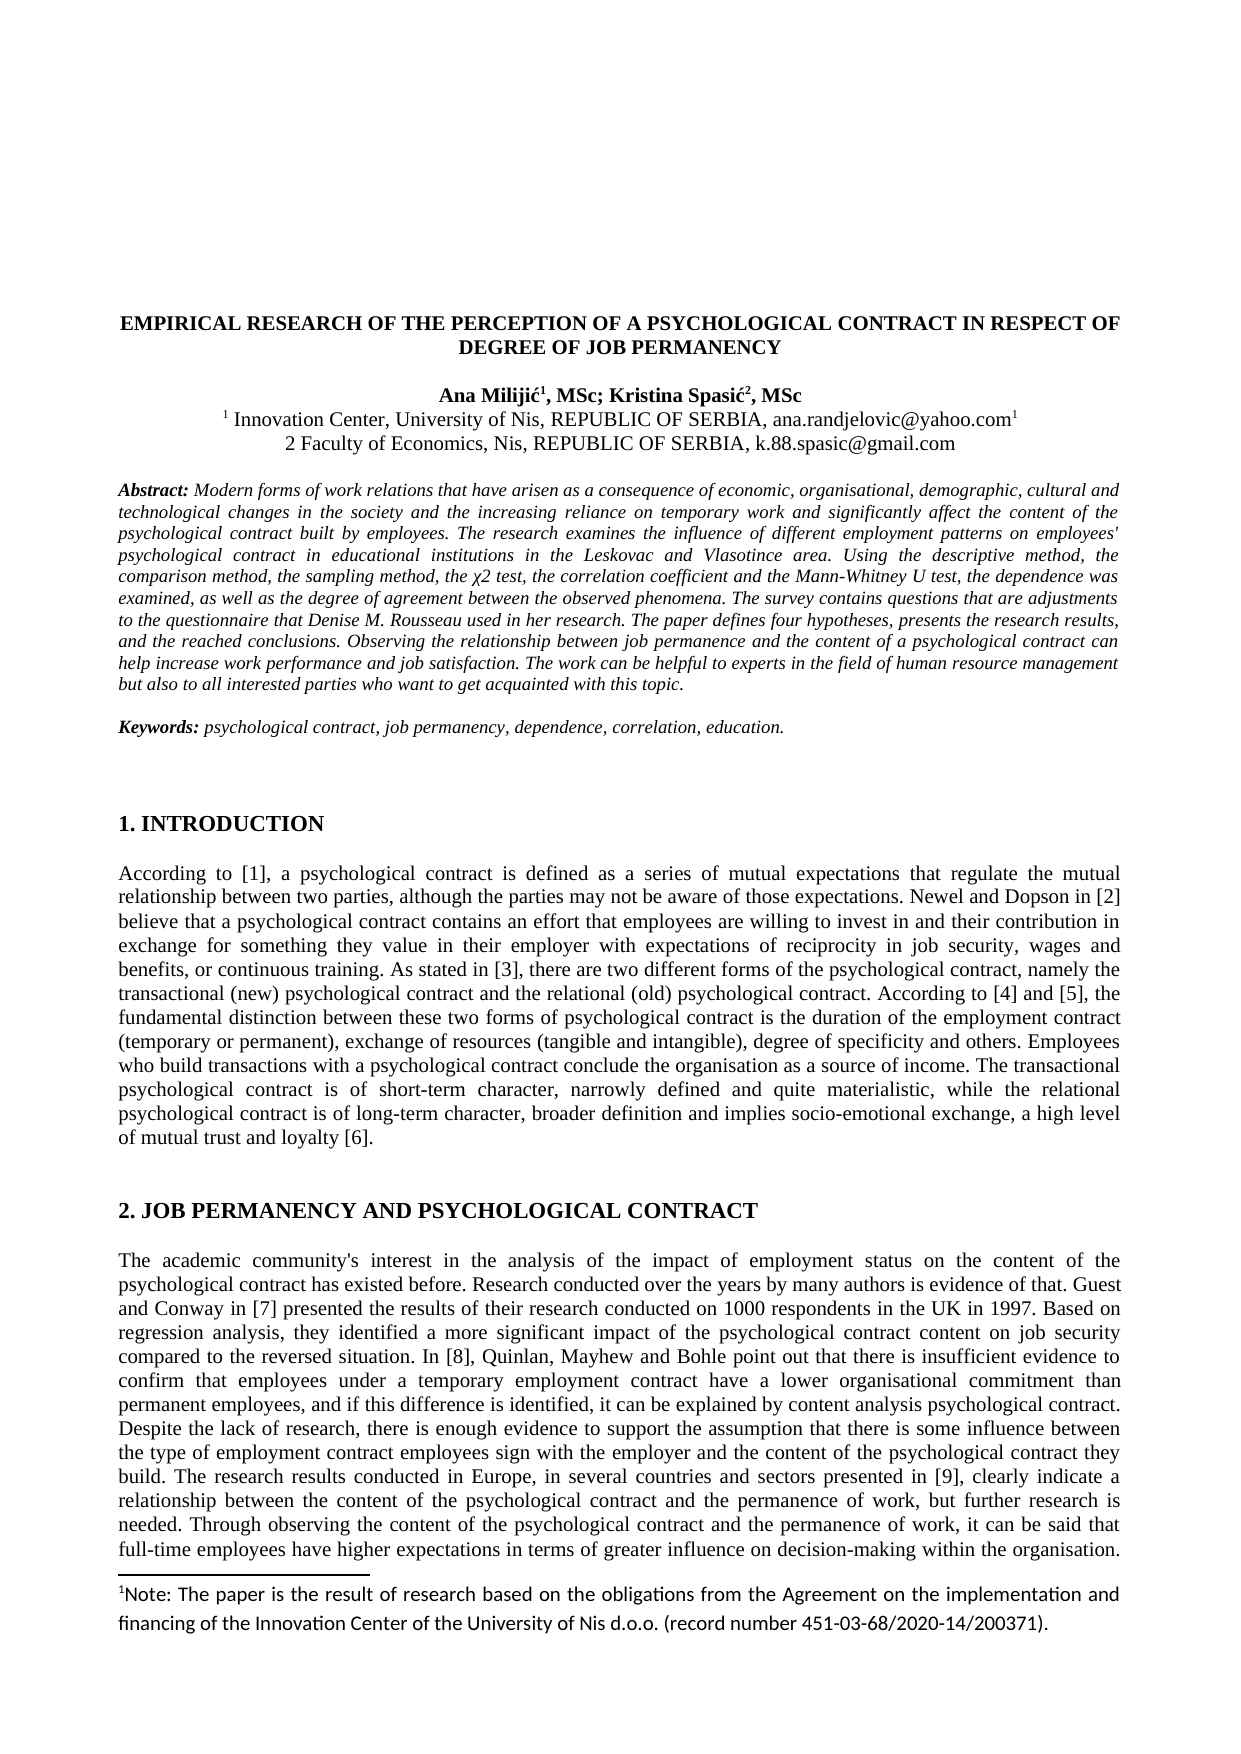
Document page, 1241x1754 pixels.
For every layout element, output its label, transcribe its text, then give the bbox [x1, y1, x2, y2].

text Abstract: Modern forms of work relations that have arisen as a consequence of economic, organisational, demographic, cultural and technological changes in the society and the increasing reliance on temporary work and significantly affect the content of the psychological contract built by employees. The research examines the influence of different employment patterns on employees' psychological contract in educational institutions in the Leskovac and Vlasotince area. Using the descriptive method, the comparison method, the sampling method, the χ2 test, the correlation coefficient and the Mann-Whitney U test, the dependence was examined, as well as the degree of agreement between the observed phenomena. The survey contains questions that are adjustments to the questionnaire that Denise M. Rousseau used in her research. The paper defines four hypotheses, presents the research results, and the reached conclusions. Observing the relationship between job permanence and the content of a psychological contract can help increase work performance and job satisfaction. The work can be helpful to experts in the field of human resource management but also to all interested parties who want to get acquainted with this topic. [118, 479, 1122, 695]
text 2. JOB PERMANENCY AND PSYCHOLOGICAL CONTRACT [118, 1197, 1122, 1224]
text EMPIRICAL RESEARCH OF THE PERCEPTION OF A PSYCHOLOGICAL CONTRACT IN RESPECT OF DEGREE OF JOB PERMANENCY [118, 311, 1122, 359]
text 1 Innovation Center, University of Nis, REPUBLIC OF SERBIA, ana.randjelovic@yahoo.com [118, 407, 1122, 431]
text 2 Faculty of Economics, Nis, REPUBLIC OF SERBIA, k.88.spasic@gmail.com [118, 431, 1122, 455]
text According to [1], a psychological contract is defined as a series of mutual expectations that regulate the mutual relationship between two parties, although the parties may not be aware of those expectations. Newel and Dopson in [2] believe that a psychological contract contains an effort that employees are willing to invest in and their contribution in exchange for something they value in their employer with expectations of reciprocity in job security, wages and benefits, or continuous training. As stated in [3], there are two different forms of the psychological contract, namely the transactional (new) psychological contract and the relational (old) psychological contract. According to [4] and [5], the fundamental distinction between these two forms of psychological contract is the duration of the employment contract (temporary or permanent), exchange of resources (tangible and intangible), degree of specificity and others. Employees who build transactions with a psychological contract conclude the organisation as a source of income. The transactional psychological contract is of short-term character, narrowly defined and quite materialistic, while the relational psychological contract is of long-term character, broader definition and implies socio-emotional exchange, a high level of mutual trust and loyalty [6]. [118, 860, 1122, 1149]
text 1. INTRODUCTION [118, 810, 1122, 836]
text Ana Milijić1, MSc; Kristina Spasić2, MSc [118, 383, 1122, 407]
text Keywords: psychological contract, job permanency, dependence, correlation, education. [118, 716, 1122, 738]
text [118, 1248, 1122, 1561]
